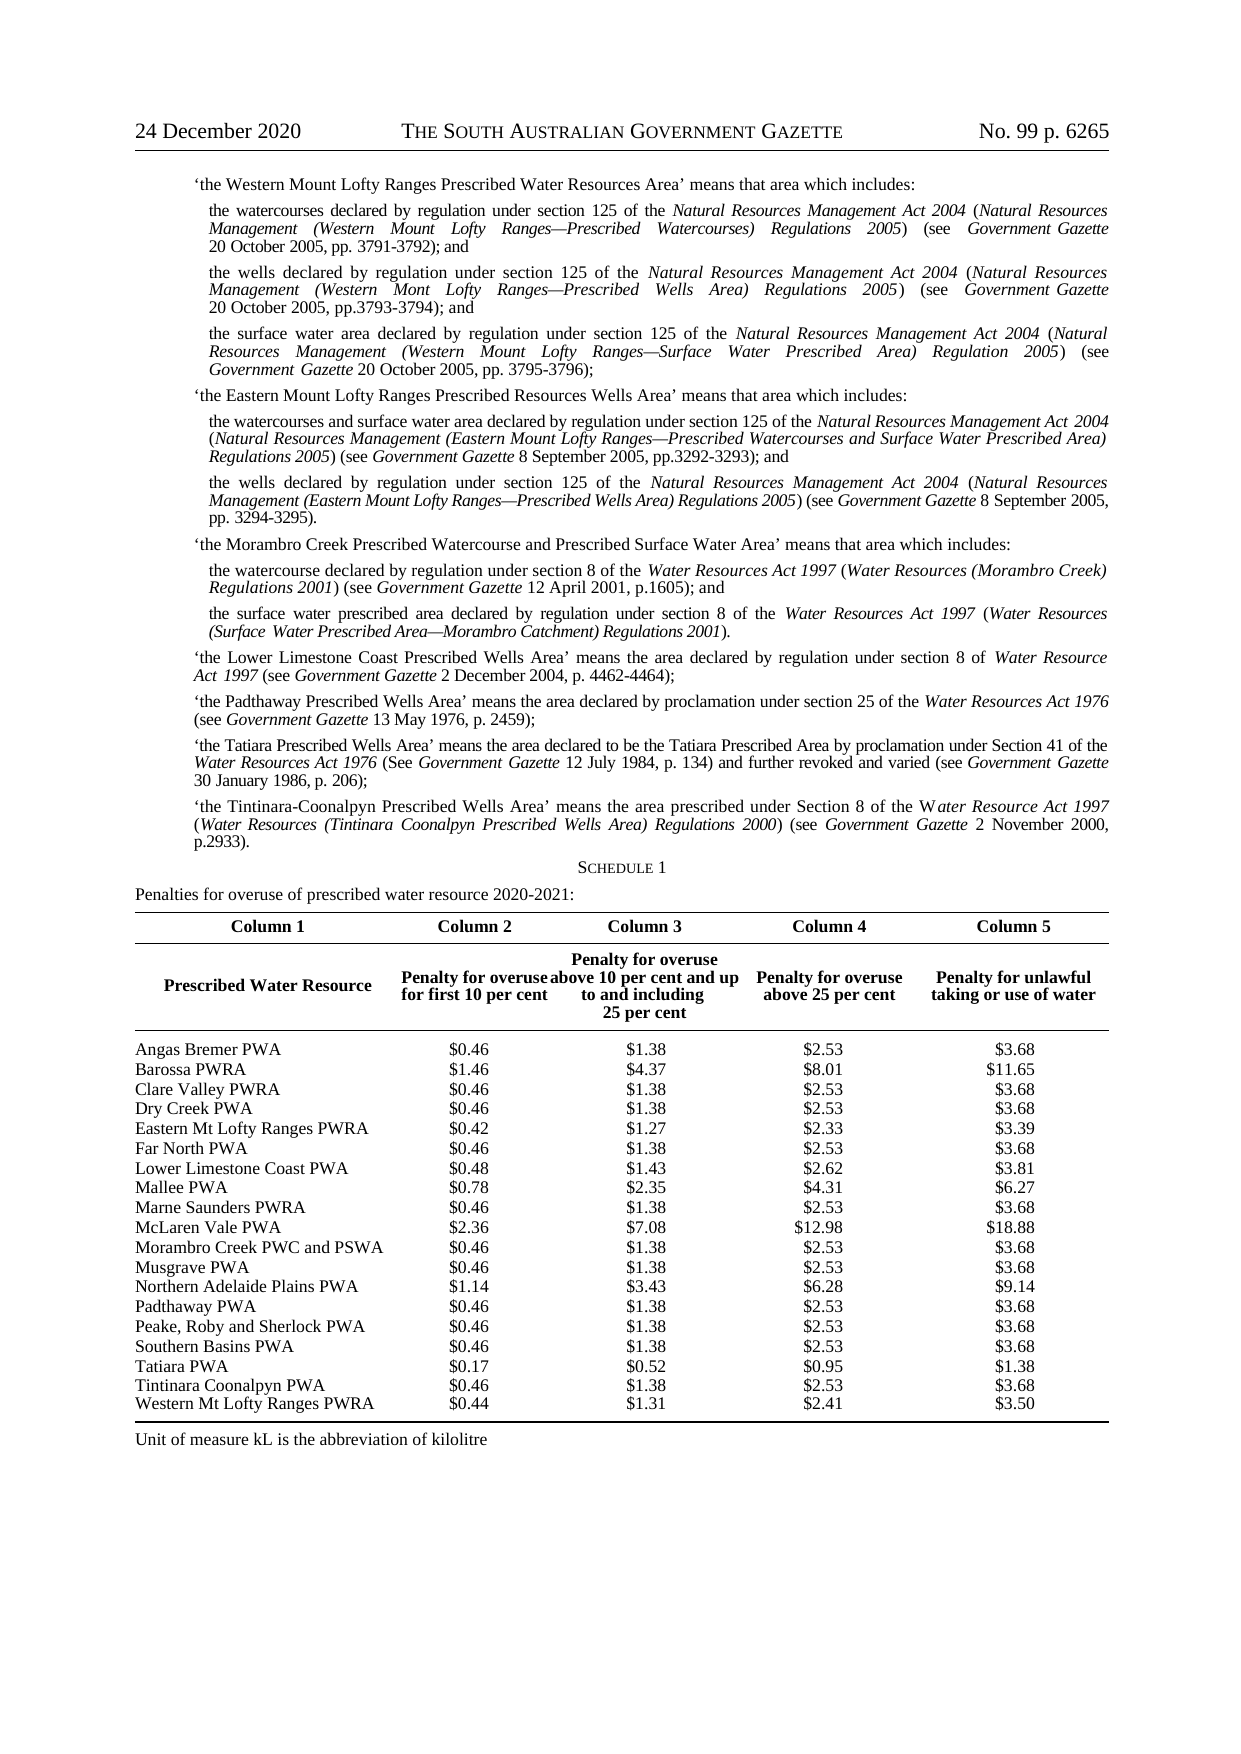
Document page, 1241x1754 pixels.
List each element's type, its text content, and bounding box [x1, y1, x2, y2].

text ‘the Tatiara Prescribed Wells Area’ means the area declared to be the Tatiara Prescribed Area by proclamation under Section 41 of the Water Resources Act 1976 (See Government Gazette 12 July 1984, p. 134) and further revoked and varied (see Government Gazette 30 January 1986, p. 206); [194, 737, 1109, 790]
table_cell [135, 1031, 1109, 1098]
text the watercourse declared by regulation under section 8 of the Water Resources Act 1997 (Water Resources (Morambro Creek) Regulations 2001) (see Government Gazette 12 April 2001, p.1605); and [208, 562, 1109, 597]
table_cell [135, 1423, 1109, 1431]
text the surface water prescribed area declared by regulation under section 8 of the Water Resources Act 1997 (Water Resources (Surface Water Prescribed Area—Morambro Catchment) Regulations 2001). [208, 606, 1109, 641]
text the watercourses declared by regulation under section 125 of the Natural Resources Management Act 2004 (Natural Resources Management (Western Mount Lofty Ranges—Prescribed Watercourses) Regulations 2005) (see Government Gazette 20 October 2005, pp. 3791-3792); and [208, 202, 1109, 256]
text the wells declared by regulation under section 125 of the Natural Resources Management Act 2004 (Natural Resources Management (Western Mont Lofty Ranges—Prescribed Wells Area) Regulations 2005) (see Government Gazette 20 October 2005, pp.3793-3794); and [208, 264, 1109, 317]
text the wells declared by regulation under section 125 of the Natural Resources Management Act 2004 (Natural Resources Management (Eastern Mount Lofty Ranges—Prescribed Wells Area) Regulations 2005) (see Government Gazette 8 September 2005, pp. 3294-3295). [208, 474, 1109, 527]
text the surface water area declared by regulation under section 125 of the Natural Resources Management Act 2004 (Natural Resources Management (Western Mount Lofty Ranges—Surface Water Prescribed Area) Regulation 2005) (see Government Gazette 20 October 2005, pp. 3795-3796); [208, 325, 1109, 378]
text ‘the Western Mount Lofty Ranges Prescribed Water Resources Area’ means that area which includes: [194, 176, 1109, 194]
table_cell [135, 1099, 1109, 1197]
text Schedule 1 [135, 860, 1109, 877]
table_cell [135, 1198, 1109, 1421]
text the watercourses and surface water area declared by regulation under section 125 of the Natural Resources Management Act 2004 (Natural Resources Management (Eastern Mount Lofty Ranges—Prescribed Watercourses and Surface Water Prescribed Area) Regulations 2005) (see Government Gazette 8 September 2005, pp.3292-3293); and [208, 413, 1109, 466]
text ‘the Tintinara-Coonalpyn Prescribed Wells Area’ means the area prescribed under Section 8 of the Water Resource Act 1997 (Water Resources (Tintinara Coonalpyn Prescribed Wells Area) Regulations 2000) (see Government Gazette 2 November 2000, p.2933). [194, 798, 1109, 851]
text ‘the Padthaway Prescribed Wells Area’ means the area declared by proclamation under section 25 of the Water Resources Act 1976 (see Government Gazette 13 May 1976, p. 2459); [194, 693, 1109, 728]
text ‘the Eastern Mount Lofty Ranges Prescribed Resources Wells Area’ means that area which includes: [194, 387, 1109, 404]
text ‘the Lower Limestone Coast Prescribed Wells Area’ means the area declared by regulation under section 8 of Water Resource Act 1997 (see Government Gazette 2 December 2004, p. 4462-4464); [194, 649, 1109, 685]
text Penalties for overuse of prescribed water resource 2020-2021: [135, 886, 1109, 903]
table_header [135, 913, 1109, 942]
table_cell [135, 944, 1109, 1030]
text ‘the Morambro Creek Prescribed Watercourse and Prescribed Surface Water Area’ means that area which includes: [194, 536, 1109, 553]
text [135, 1431, 1109, 1448]
